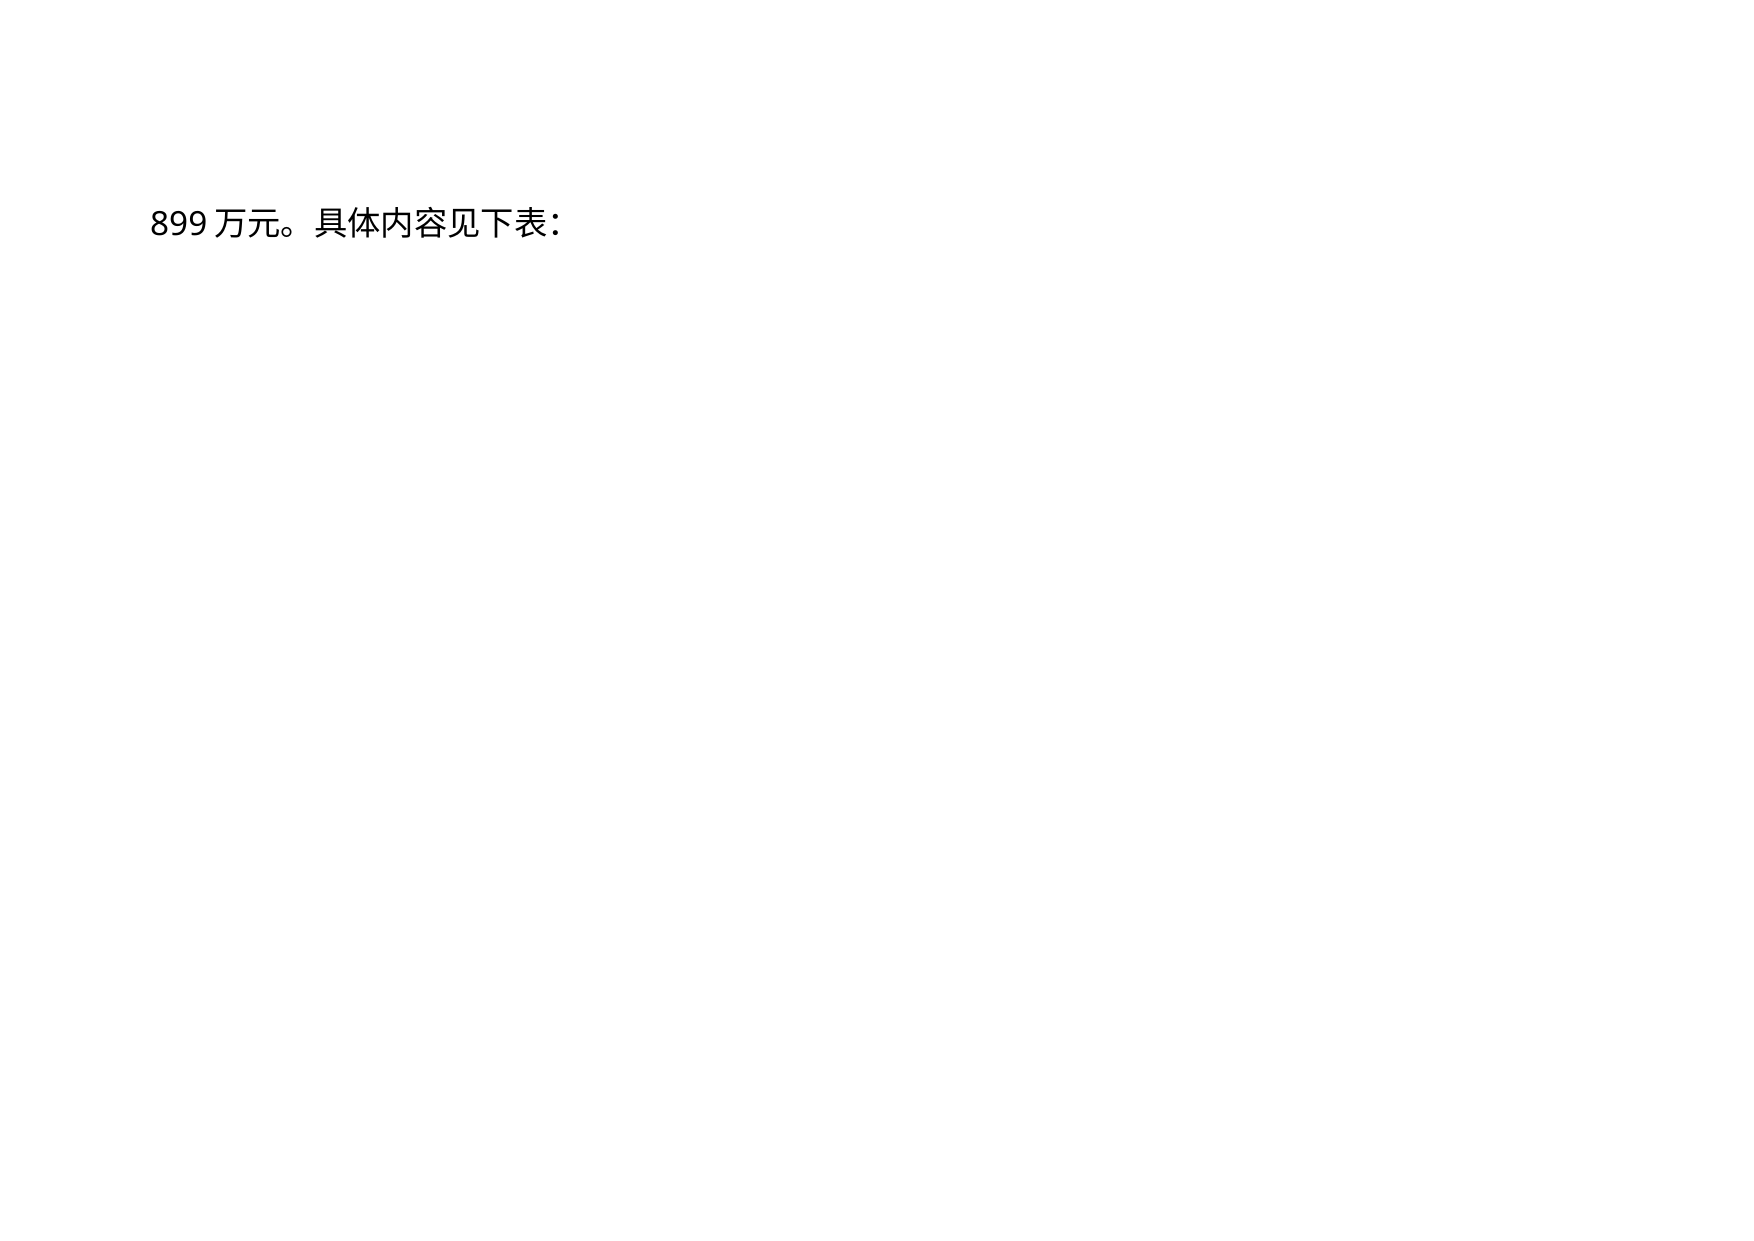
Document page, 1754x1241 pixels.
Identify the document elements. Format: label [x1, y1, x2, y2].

text [150, 188, 1604, 254]
